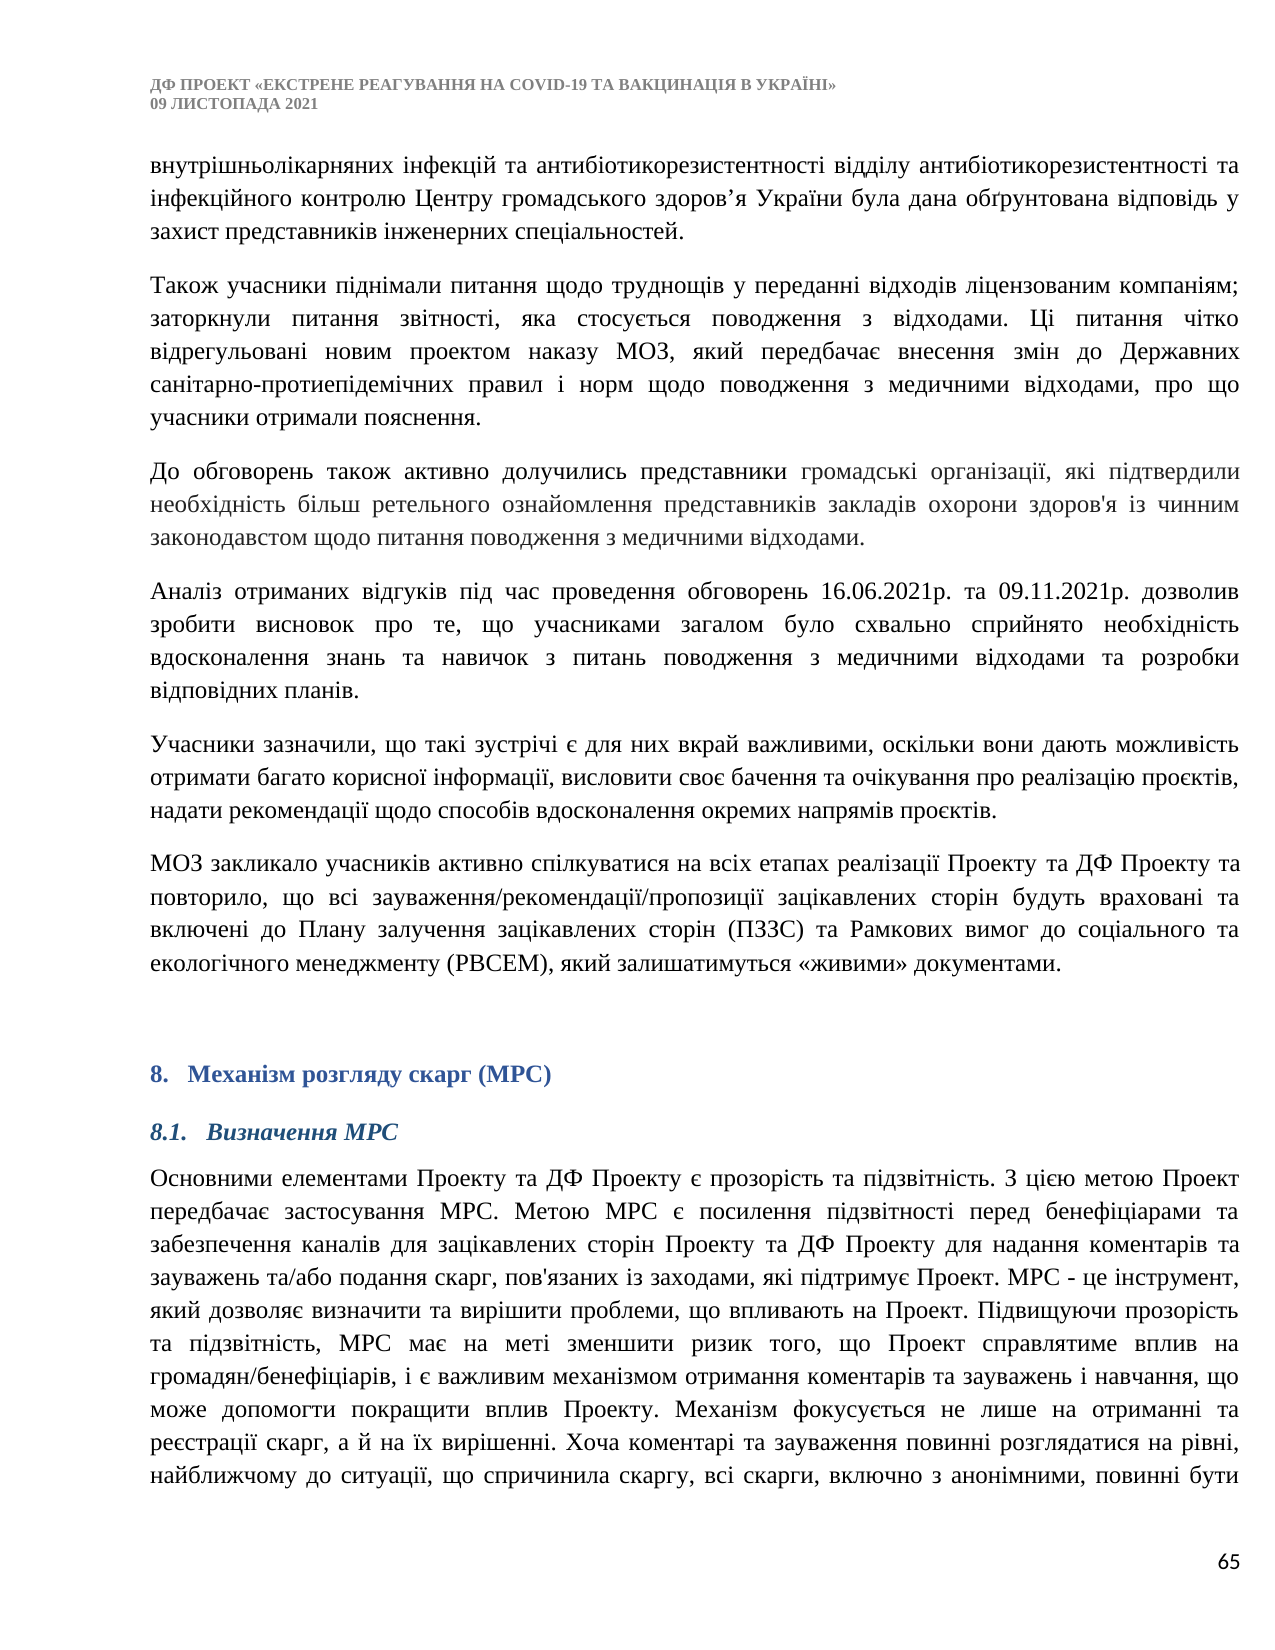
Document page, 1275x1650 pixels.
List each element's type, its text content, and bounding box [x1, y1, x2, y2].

text До обговорень також активно долучились представники громадські організації, які підтвердили необхідність більш ретельного ознайомлення представників закладів охорони здоров'я із чинним законодавстом щодо питання поводження з медичними відходами. [150, 456, 1240, 551]
text МОЗ закликало учасників активно спілкуватися на всіх етапах реалізації Проекту та ДФ Проекту та повторило, що всі зауваження/рекомендації/пропозиції зацікавлених сторін будуть враховані та включені до Плану залучення зацікавлених сторін (ПЗЗС) та Рамкових вимог до соціального та екологічного менеджменту (РВСЕМ), який залишатимуться «живими» документами. [150, 848, 1240, 976]
text Учасники зазначили, що такі зустрічі є для них вкрай важливими, оскільки вони дають можливість отримати багато корисної інформації, висловити своє бачення та очікування про реалізацію проєктів, надати рекомендації щодо способів вдосконалення окремих напрямів проєктів. [150, 729, 1240, 823]
subtitle Механізм розгляду скарг (МРС) [150, 1059, 1240, 1088]
text Аналіз отриманих відгуків під час проведення обговорень 16.06.2021р. та 09.11.2021р. дозволив зробити висновок про те, що учасниками загалом було схвально сприйнято необхідність вдосконалення знань та навичок з питань поводження з медичними відходами та розробки відповідних планів. [150, 576, 1240, 703]
text Також учасники піднімали питання щодо труднощів у переданні відходів ліцензованим компаніям; заторкнули питання звітності, яка стосується поводження з відходами. Ці питання чітко відрегульовані новим проектом наказу МОЗ, який передбачає внесення змін до Державних санітарно-протиепідемічних правил і норм щодо поводження з медичними відходами, про що учасники отримали пояснення. [150, 270, 1240, 431]
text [150, 150, 1240, 245]
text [150, 1163, 1240, 1489]
subtitle 8.1. Визначення МРС [150, 1117, 1240, 1146]
